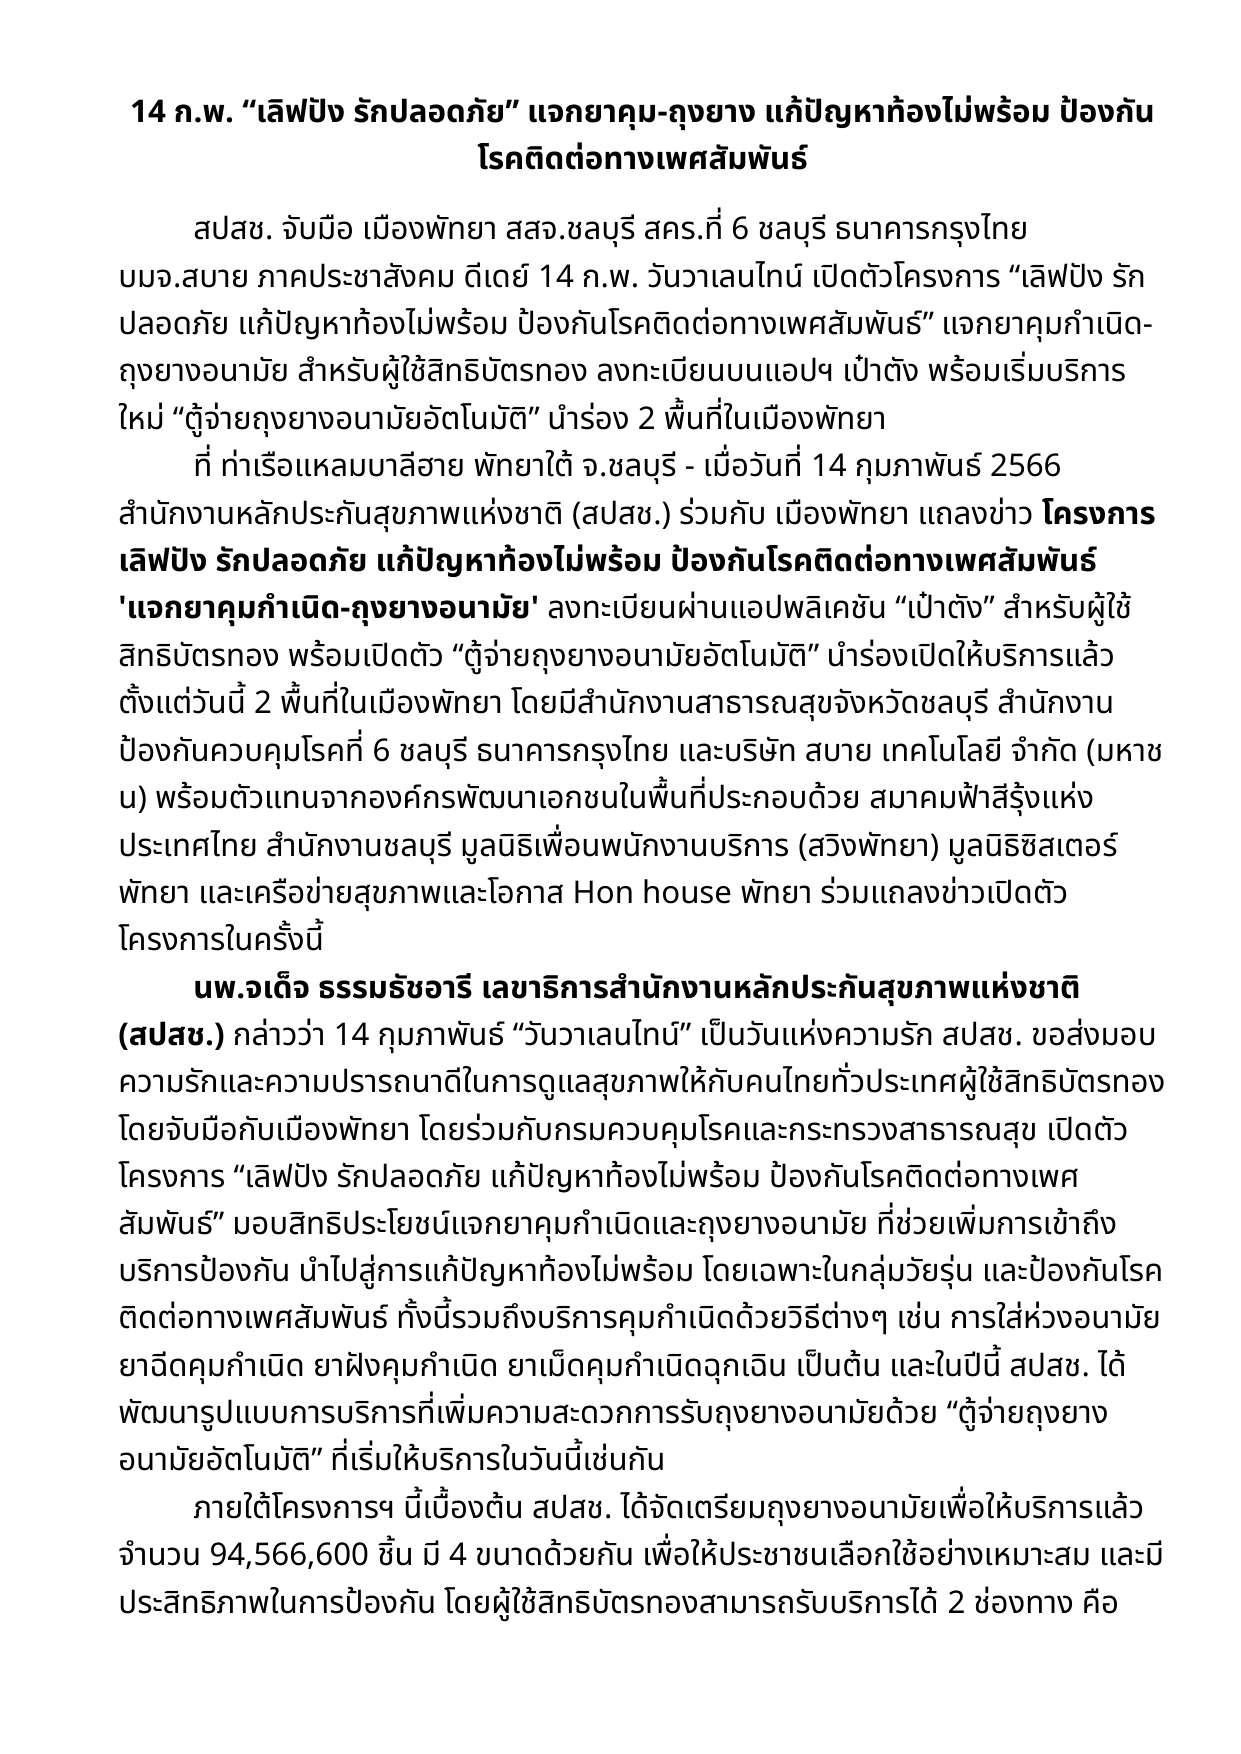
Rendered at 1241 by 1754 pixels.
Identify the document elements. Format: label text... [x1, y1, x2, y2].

text สปสช. จับมือ เมืองพัทยา สสจ.ชลบุรี สคร.ที่ 6 ชลบุรี ธนาคารกรุงไทย บมจ.สบาย ภาคประชาสังคม ดีเดย์ 14 ก.พ. วันวาเลนไทน์ เปิดตัวโครงการ “เลิฟปัง รักปลอดภัย แก้ปัญหาท้องไม่พร้อม ป้องกันโรคติดต่อทางเพศสัมพันธ์” แจกยาคุมกำเนิด-ถุงยางอนามัย สำหรับผู้ใช้สิทธิบัตรทอง ลงทะเบียนบนแอปฯ เป๋าตัง พร้อมเริ่มบริการใหม่ “ตู้จ่ายถุงยางอนามัยอัตโนมัติ” นำร่อง 2 พื้นที่ในเมืองพัทยา [118, 206, 1167, 443]
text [118, 1485, 1167, 1627]
text ที่ ท่าเรือแหลมบาลีฮาย พัทยาใต้ จ.ชลบุรี - เมื่อวันที่ 14 กุมภาพันธ์ 2566 สำนักงานหลักประกันสุขภาพแห่งชาติ (สปสช.) ร่วมกับ เมืองพัทยา แถลงข่าว โครงการ เลิฟปัง รักปลอดภัย แก้ปัญหาท้องไม่พร้อม ป้องกันโรคติดต่อทางเพศสัมพันธ์ 'แจกยาคุมกำเนิด-ถุงยางอนามัย' ลงทะเบียนผ่านแอปพลิเคชัน “เป๋าตัง” สำหรับผู้ใช้สิทธิบัตรทอง พร้อมเปิดตัว “ตู้จ่ายถุงยางอนามัยอัตโนมัติ” นำร่องเปิดให้บริการแล้วตั้งแต่วันนี้ 2 พื้นที่ในเมืองพัทยา โดยมีสำนักงานสาธารณสุขจังหวัดชลบุรี สำนักงานป้องกันควบคุมโรคที่ 6 ชลบุรี ธนาคารกรุงไทย และบริษัท สบาย เทคโนโลยี จำกัด (มหาชน) พร้อมตัวแทนจากองค์กรพัฒนาเอกชนในพื้นที่ประกอบด้วย สมาคมฟ้าสีรุ้งแห่งประเทศไทย สำนักงานชลบุรี มูลนิธิเพื่อนพนักงานบริการ (สวิงพัทยา) มูลนิธิซิสเตอร์ พัทยา และเครือข่ายสุขภาพและโอกาส Hon house พัทยา ร่วมแถลงข่าวเปิดตัวโครงการในครั้งนี้ [118, 443, 1167, 965]
text 14 ก.พ. “เลิฟปัง รักปลอดภัย” แจกยาคุม-ถุงยาง แก้ปัญหาท้องไม่พร้อม ป้องกันโรคติดต่อทางเพศสัมพันธ์ [118, 89, 1167, 183]
text นพ.จเด็จ ธรรมธัชอารี เลขาธิการสำนักงานหลักประกันสุขภาพแห่งชาติ (สปสช.) กล่าวว่า 14 กุมภาพันธ์ “วันวาเลนไทน์” เป็นวันแห่งความรัก สปสช. ขอส่งมอบความรักและความปรารถนาดีในการดูแลสุขภาพให้กับคนไทยทั่วประเทศผู้ใช้สิทธิบัตรทอง โดยจับมือกับเมืองพัทยา โดยร่วมกับกรมควบคุมโรคและกระทรวงสาธารณสุข เปิดตัวโครงการ “เลิฟปัง รักปลอดภัย แก้ปัญหาท้องไม่พร้อม ป้องกันโรคติดต่อทางเพศสัมพันธ์” มอบสิทธิประโยชน์แจกยาคุมกำเนิดและถุงยางอนามัย ที่ช่วยเพิ่มการเข้าถึงบริการป้องกัน นำไปสู่การแก้ปัญหาท้องไม่พร้อม โดยเฉพาะในกลุ่มวัยรุ่น และป้องกันโรคติดต่อทางเพศสัมพันธ์ ทั้งนี้รวมถึงบริการคุมกำเนิดด้วยวิธีต่างๆ เช่น การใส่ห่วงอนามัย ยาฉีดคุมกำเนิด ยาฝังคุมกำเนิด ยาเม็ดคุมกำเนิดฉุกเฉิน เป็นต้น และในปีนี้ สปสช. ได้พัฒนารูปแบบการบริการที่เพิ่มความสะดวกการรับถุงยางอนามัยด้วย “ตู้จ่ายถุงยางอนามัยอัตโนมัติ” ที่เริ่มให้บริการในวันนี้เช่นกัน [118, 965, 1167, 1485]
